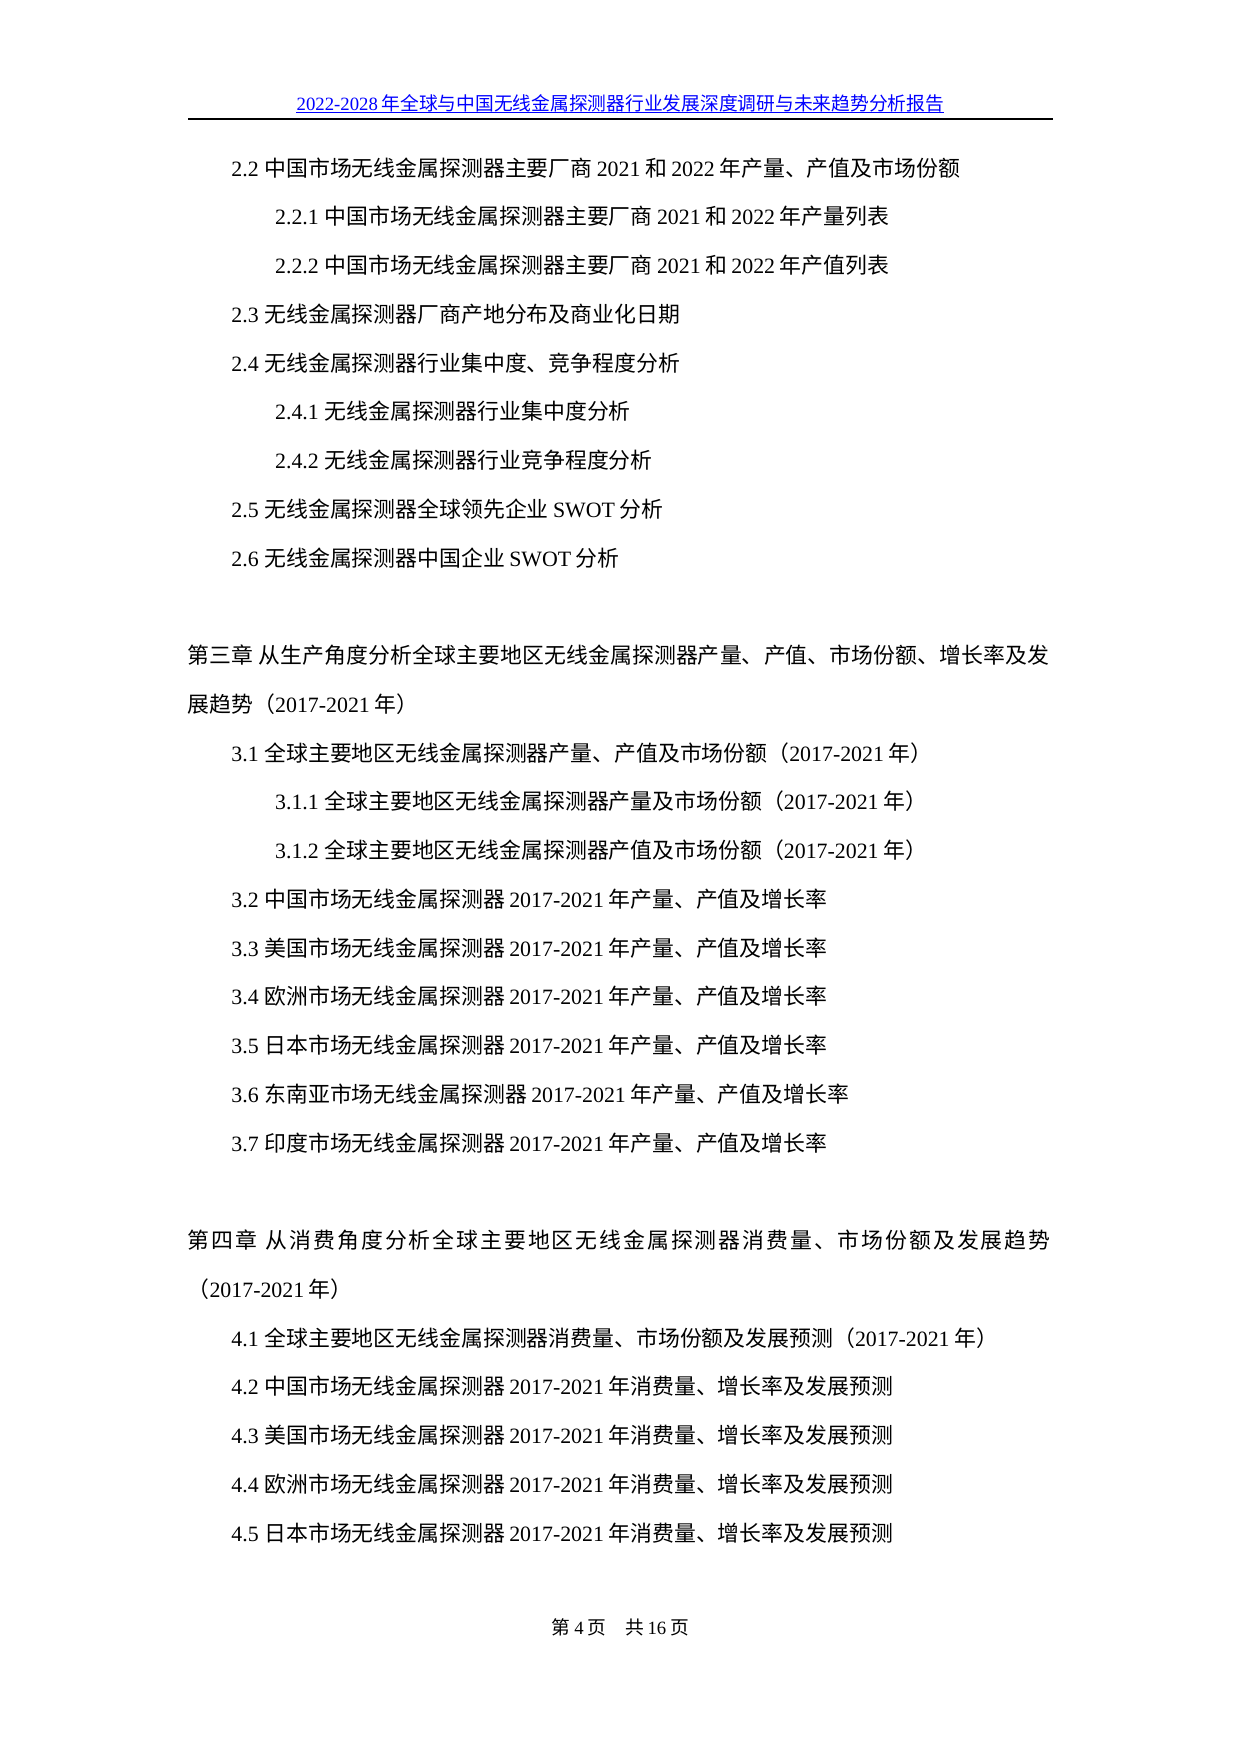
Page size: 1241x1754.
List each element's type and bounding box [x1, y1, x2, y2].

text [187, 150, 1053, 1548]
